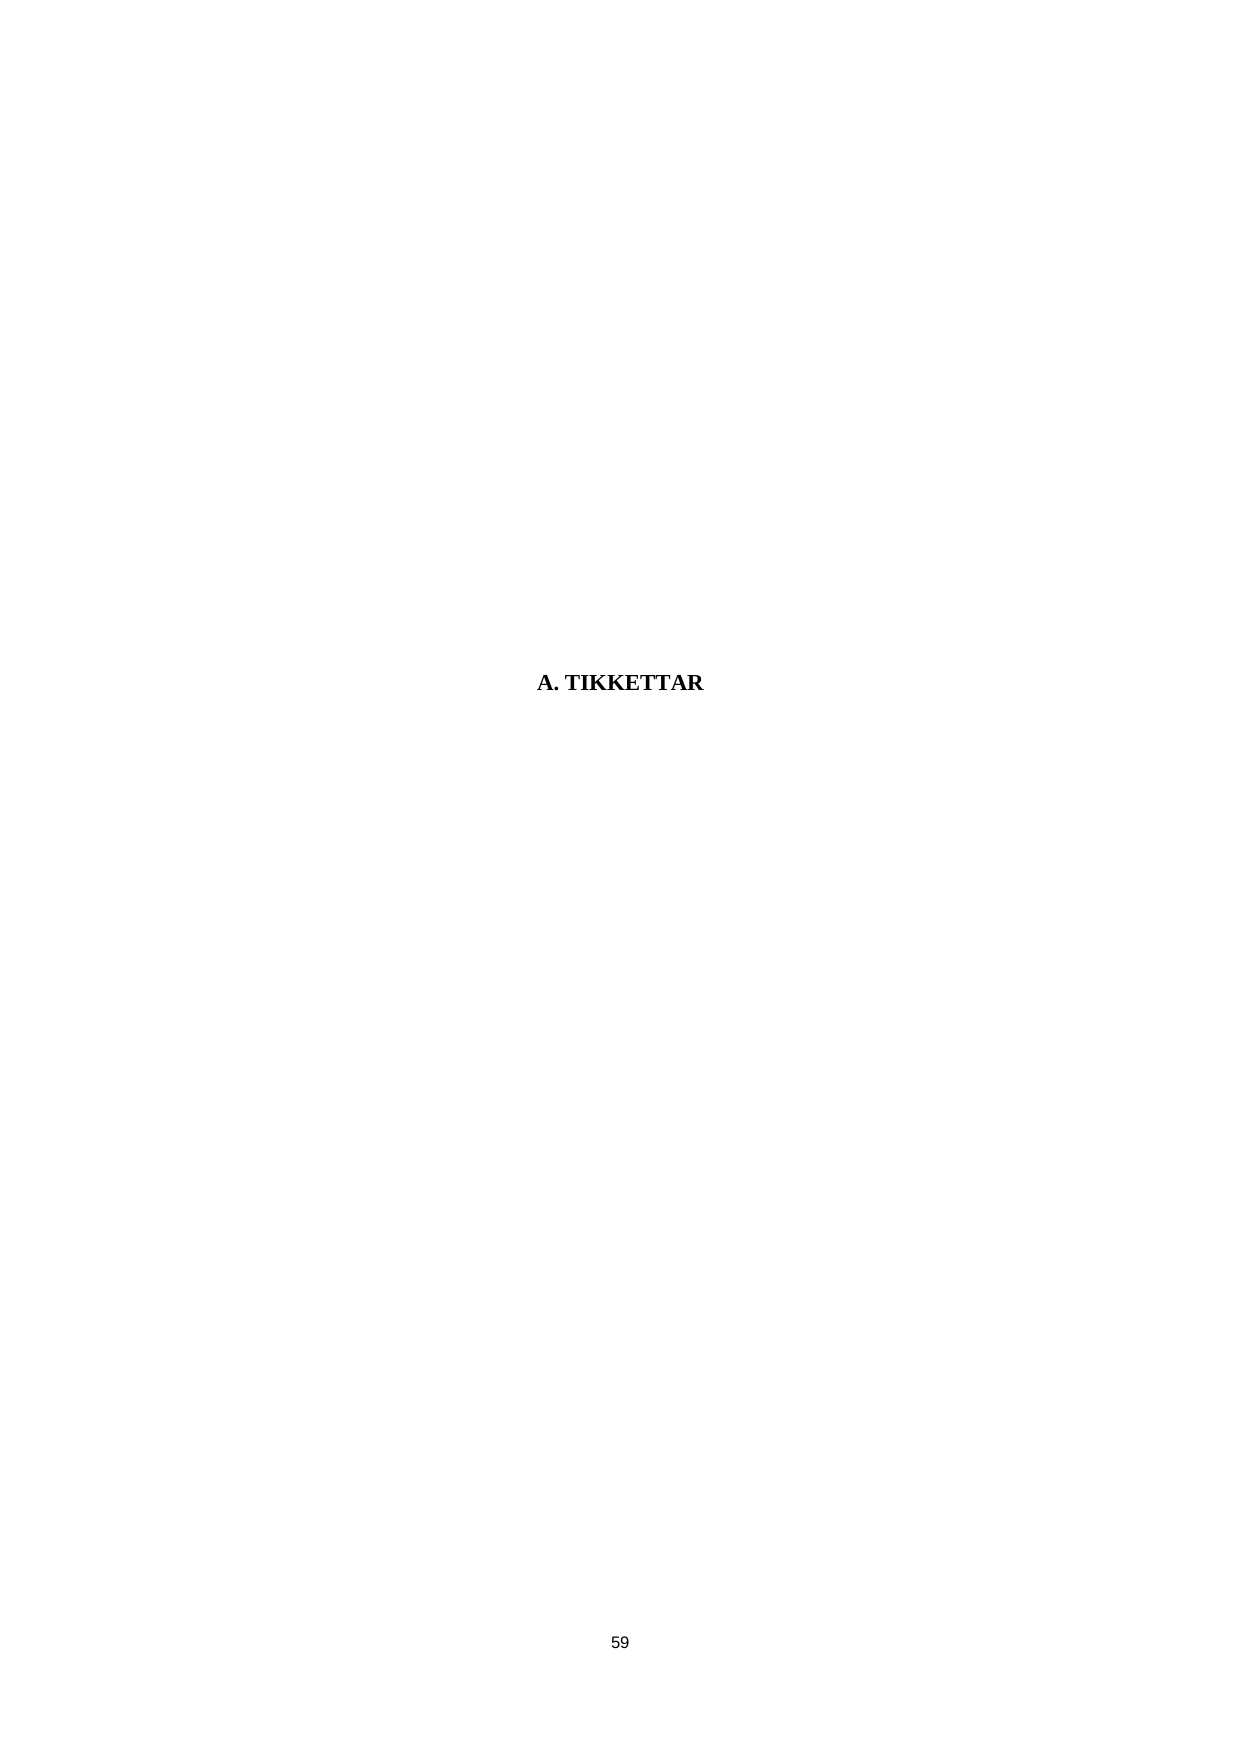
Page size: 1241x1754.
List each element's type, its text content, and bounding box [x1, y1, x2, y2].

subtitle A. TIKKETTAR [148, 669, 1093, 695]
